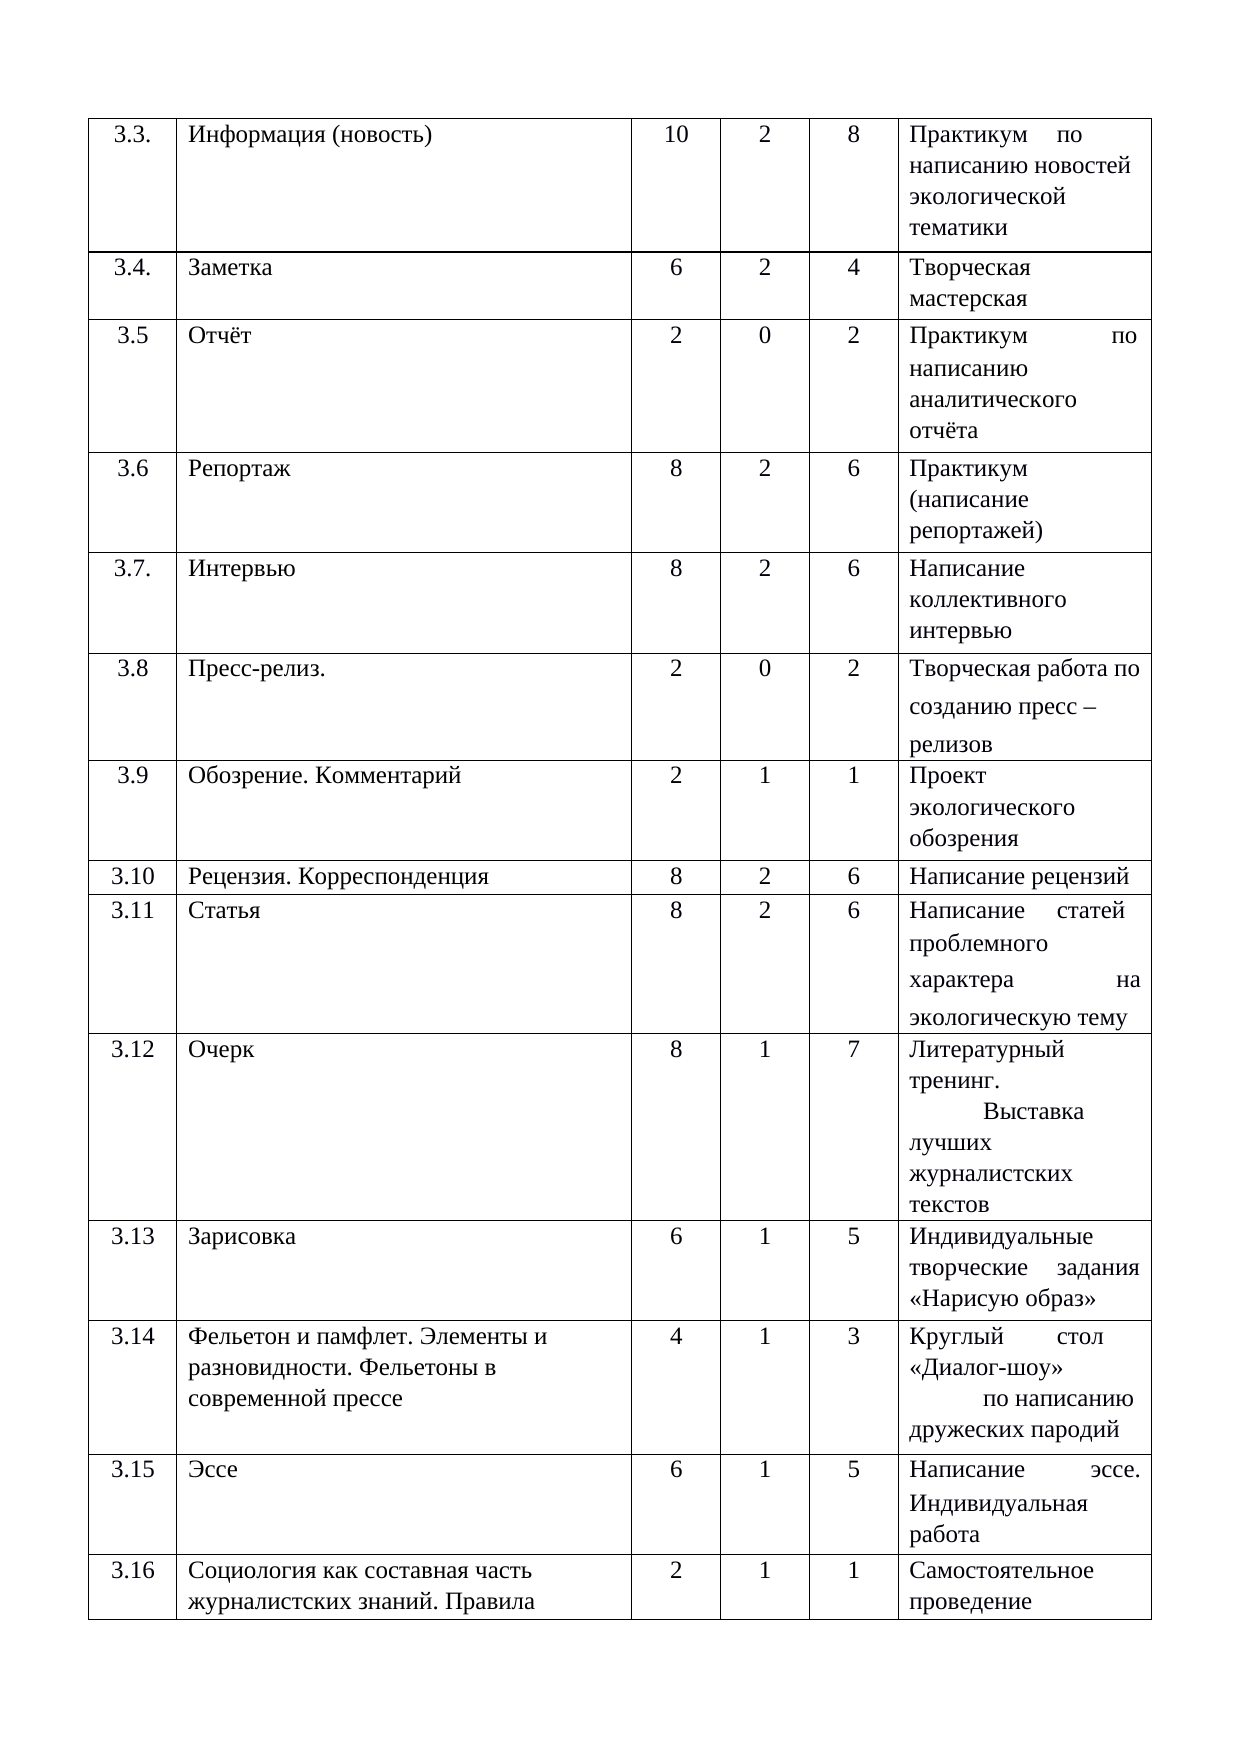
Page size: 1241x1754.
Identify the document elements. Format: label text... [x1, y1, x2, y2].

table_cell 3.13 [89, 1221, 176, 1320]
table_cell Заметка [177, 253, 631, 319]
table_cell 3.4. [89, 253, 176, 319]
table_cell 2 [721, 253, 809, 319]
table_cell 8 [632, 1034, 720, 1220]
table_cell 2 [721, 553, 809, 652]
table_cell Творческая работа по созданию пресс – релизов [899, 654, 1151, 759]
table_cell 1 [721, 1034, 809, 1220]
table_cell 6 [810, 861, 898, 894]
table_cell Литературный тренинг. Выставка лучших журналистских текстов [899, 1034, 1151, 1220]
table_cell 2 [721, 861, 809, 894]
table_cell Информация (новость) [177, 119, 631, 251]
table_cell 8 [810, 119, 898, 251]
table_cell Отчёт [177, 320, 631, 452]
table_cell 7 [810, 1034, 898, 1220]
table_cell Эссе [177, 1455, 631, 1554]
table_cell 0 [721, 320, 809, 452]
table_cell Круглый стол «Диалог-шоу» по написанию дружеских пародий [899, 1321, 1151, 1453]
table_cell Рецензия. Корреспонденция [177, 861, 631, 894]
table_cell Написание рецензий [899, 861, 1151, 894]
table_cell 3.16 [89, 1555, 176, 1619]
table_cell 3.15 [89, 1455, 176, 1554]
table_cell 8 [632, 861, 720, 894]
table_cell 6 [810, 895, 898, 1033]
table_cell 0 [721, 654, 809, 759]
table_cell Фельетон и памфлет. Элементы и разновидности. Фельетоны в современной прессе [177, 1321, 631, 1453]
table_cell Написание статей проблемного характера на экологическую тему [899, 895, 1151, 1033]
table_cell Обозрение. Комментарий [177, 761, 631, 860]
table_cell 3.3. [89, 119, 176, 251]
table_cell 2 [721, 119, 809, 251]
table_cell 8 [632, 553, 720, 652]
table_cell Репортаж [177, 453, 631, 552]
table_cell Очерк [177, 1034, 631, 1220]
table_cell 6 [632, 253, 720, 319]
table_cell 1 [721, 1555, 809, 1619]
table_cell Пресс-релиз. [177, 654, 631, 759]
table_cell Практикум по написанию аналитического отчёта [899, 320, 1151, 452]
table_cell 3.5 [89, 320, 176, 452]
table_cell 6 [810, 453, 898, 552]
table_cell 8 [632, 453, 720, 552]
table_cell 3.8 [89, 654, 176, 759]
table_cell 3.7. [89, 553, 176, 652]
table_cell 4 [810, 253, 898, 319]
table_cell 2 [632, 654, 720, 759]
table_cell 5 [810, 1221, 898, 1320]
table_cell 1 [721, 761, 809, 860]
table_cell 2 [810, 320, 898, 452]
table_cell 1 [721, 1221, 809, 1320]
table_cell 1 [721, 1321, 809, 1453]
table_cell 2 [632, 761, 720, 860]
table_cell Написание коллективного интервью [899, 553, 1151, 652]
table_cell 1 [721, 1455, 809, 1554]
table_cell 3.6 [89, 453, 176, 552]
table_cell 2 [810, 654, 898, 759]
table_cell 3.12 [89, 1034, 176, 1220]
table_cell 3.9 [89, 761, 176, 860]
table_cell 3.11 [89, 895, 176, 1033]
table_cell 1 [810, 1555, 898, 1619]
table_cell Индивидуальные творческие задания «Нарисую образ» [899, 1221, 1151, 1320]
table_cell Написание эссе. Индивидуальная работа [899, 1455, 1151, 1554]
table_cell Практикум по написанию новостей экологической тематики [899, 119, 1151, 251]
table_cell 4 [632, 1321, 720, 1453]
table_cell 5 [810, 1455, 898, 1554]
table_cell 2 [721, 453, 809, 552]
table_cell 1 [810, 761, 898, 860]
table_cell 6 [632, 1455, 720, 1554]
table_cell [177, 1555, 631, 1619]
table_cell 2 [721, 895, 809, 1033]
table_cell 8 [632, 895, 720, 1033]
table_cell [899, 1555, 1151, 1619]
table_cell 3 [810, 1321, 898, 1453]
table_cell 6 [810, 553, 898, 652]
table_cell Проект экологического обозрения [899, 761, 1151, 860]
table_cell 10 [632, 119, 720, 251]
table_cell Творческая мастерская [899, 253, 1151, 319]
table_cell 6 [632, 1221, 720, 1320]
table_cell Интервью [177, 553, 631, 652]
table_cell Практикум (написание репортажей) [899, 453, 1151, 552]
table_cell 2 [632, 320, 720, 452]
table_cell 3.10 [89, 861, 176, 894]
table_cell 2 [632, 1555, 720, 1619]
table_cell Статья [177, 895, 631, 1033]
table_cell Зарисовка [177, 1221, 631, 1320]
table_cell 3.14 [89, 1321, 176, 1453]
